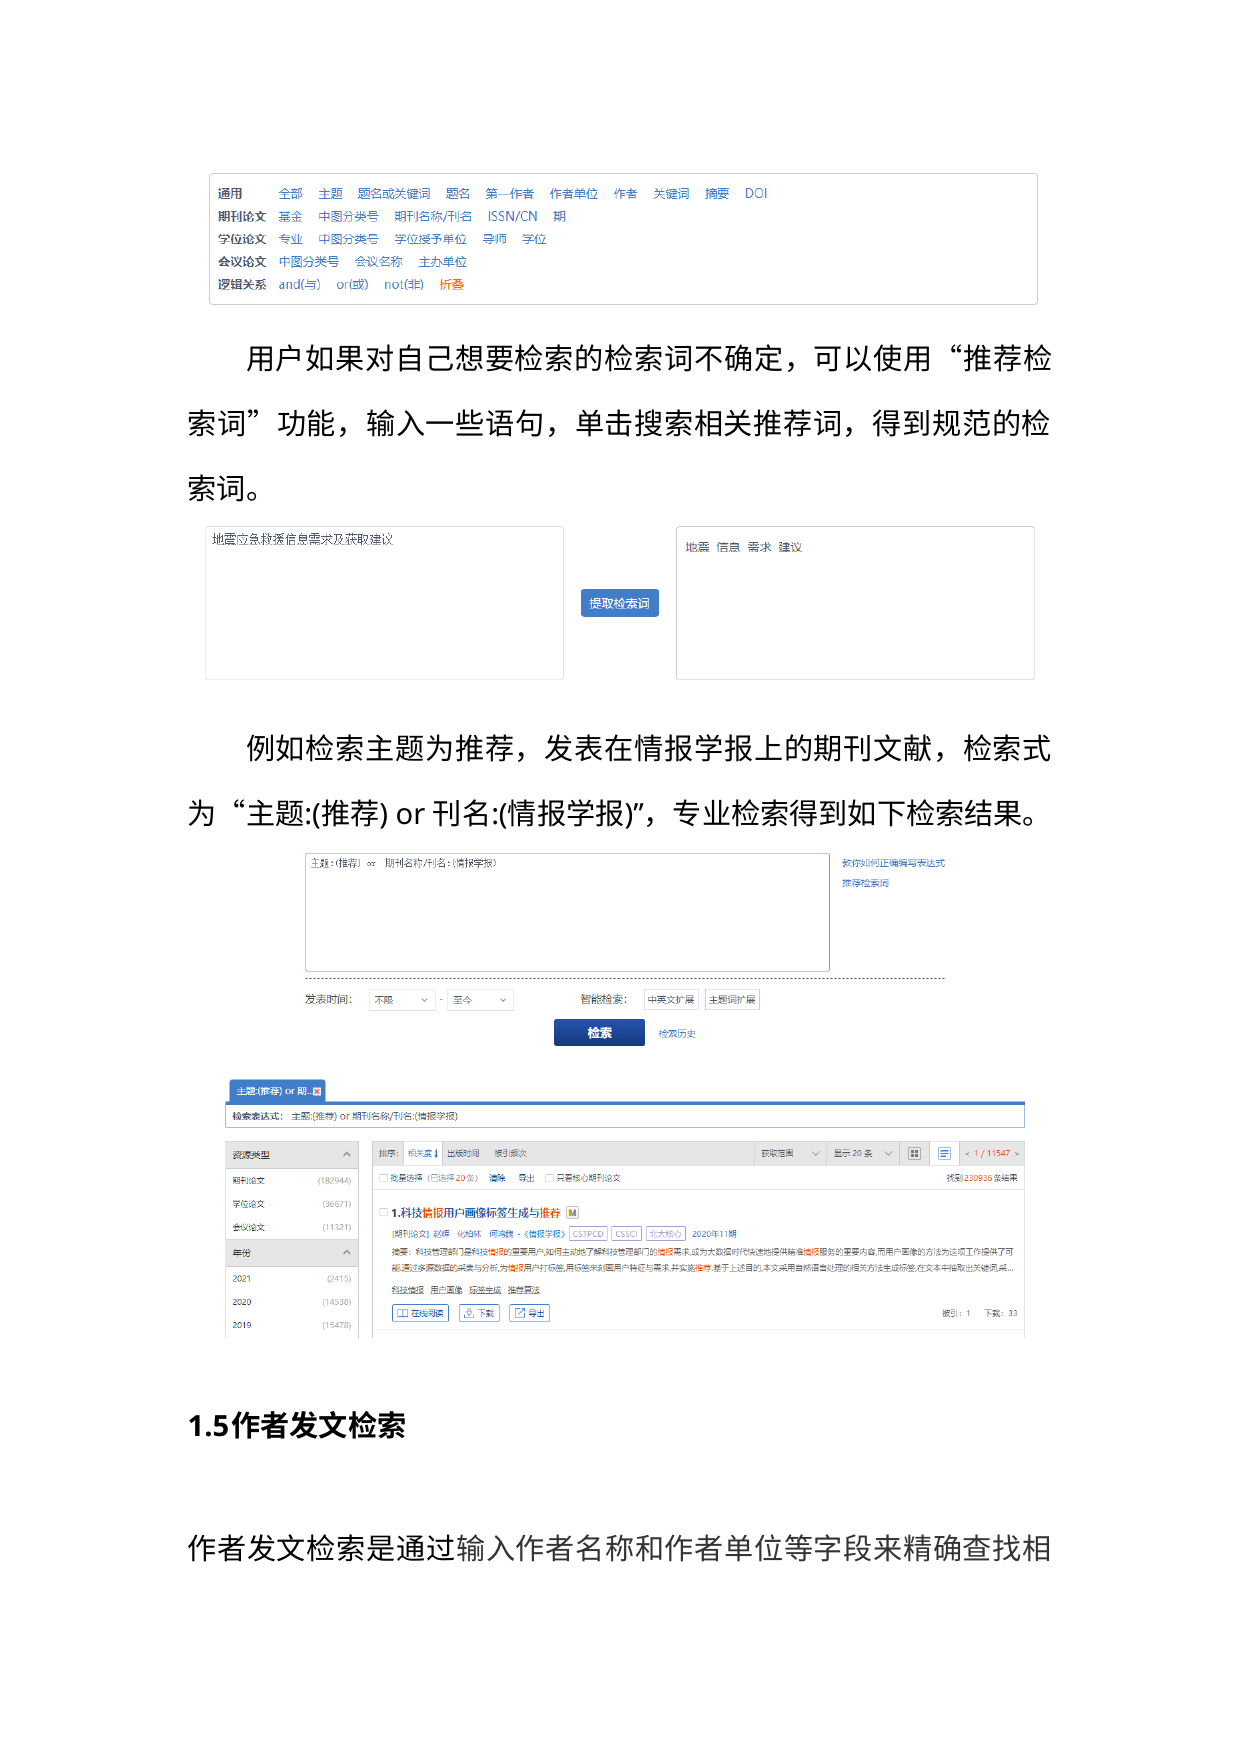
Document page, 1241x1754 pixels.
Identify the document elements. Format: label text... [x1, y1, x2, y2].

picture [187, 519, 1053, 692]
picture [187, 162, 1053, 316]
subtitle 作者发文检索 [187, 1392, 1053, 1457]
picture [188, 844, 1052, 1338]
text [187, 1514, 1053, 1579]
text 例如检索主题为推荐，发表在情报学报上的期刊文献，检索式为“主题:(推荐) or 刊名:(情报学报)”，专业检索得到如下检索结果。 [187, 714, 1053, 844]
text 用户如果对自己想要检索的检索词不确定，可以使用“推荐检索词”功能，输入一些语句，单击搜索相关推荐词，得到规范的检索词。 [187, 324, 1053, 519]
